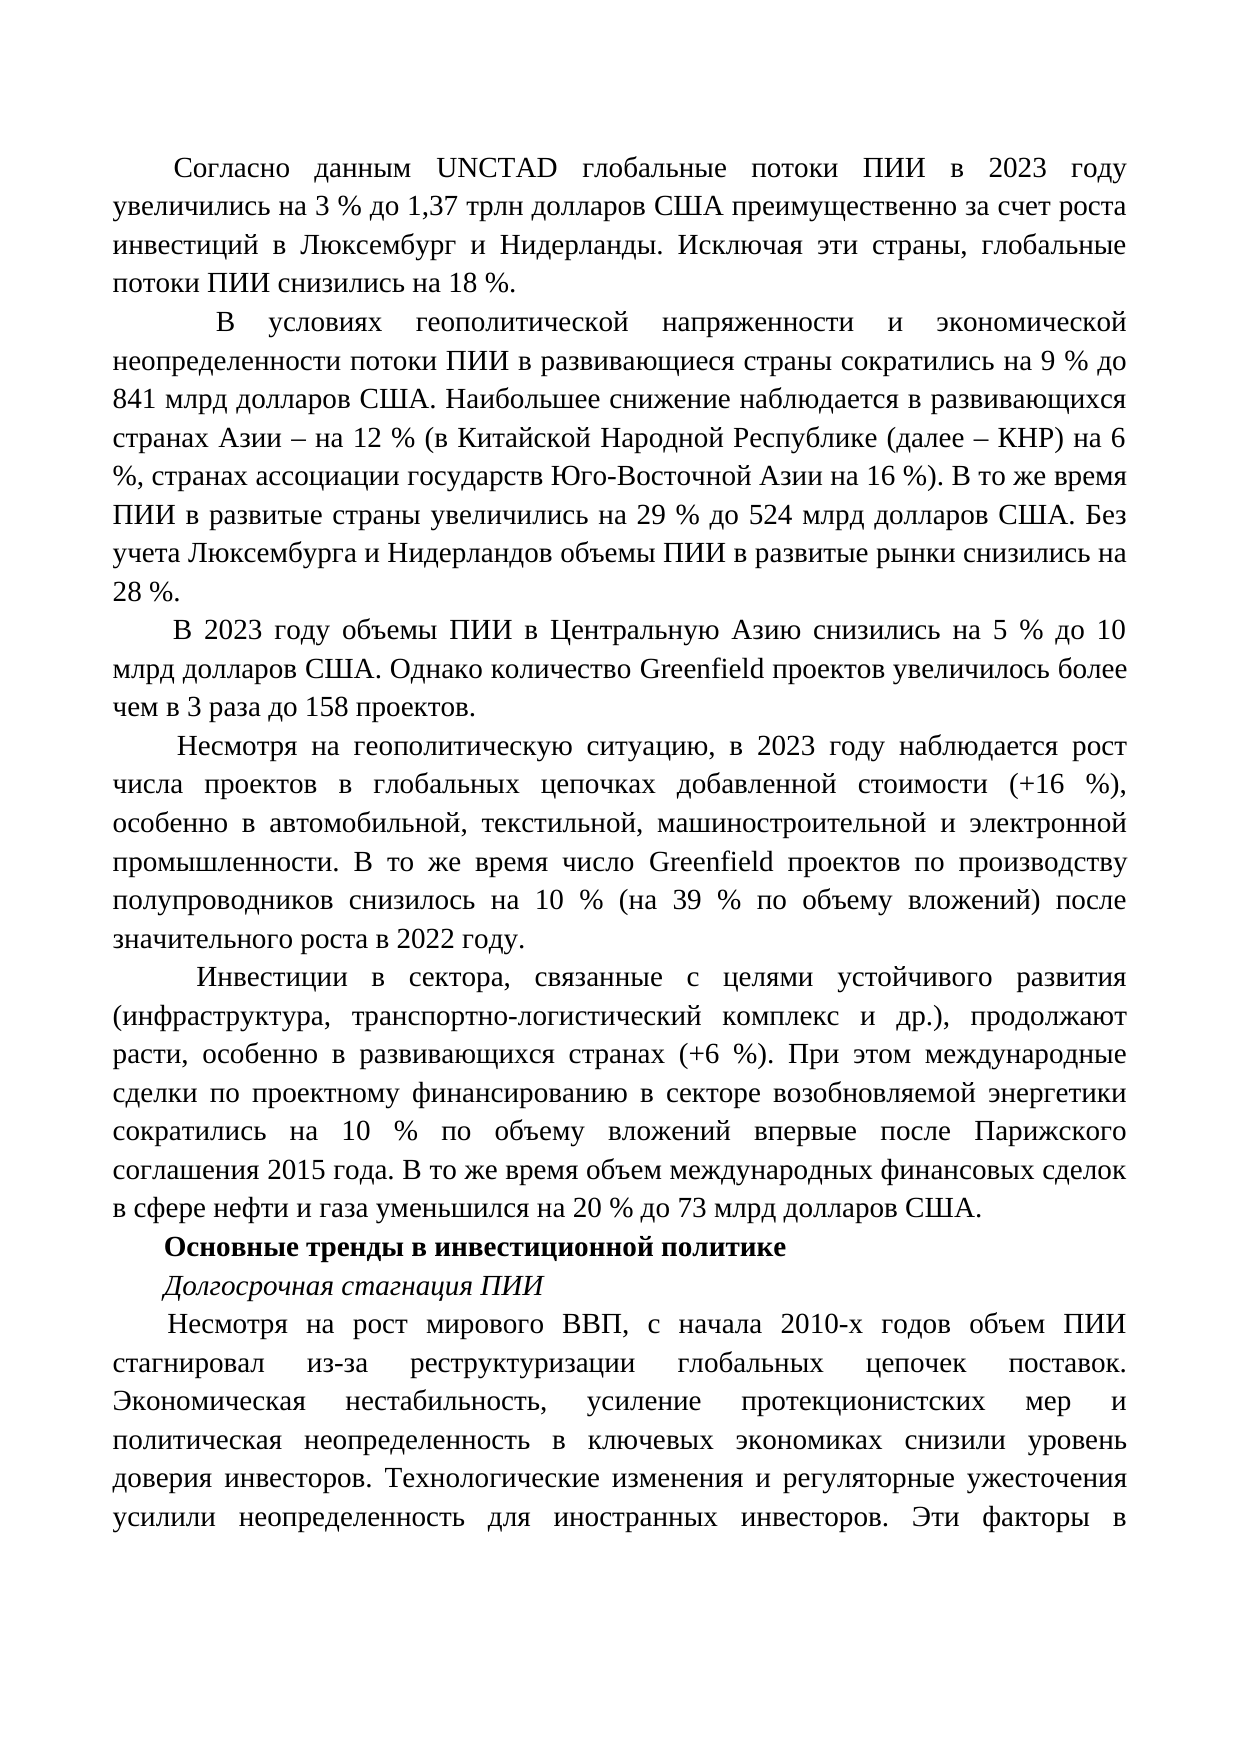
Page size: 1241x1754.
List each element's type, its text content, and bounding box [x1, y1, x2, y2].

text Инвестиции в сектора, связанные с целями устойчивого развития (инфраструктура, транспортно-логистический комплекс и др.), продолжают расти, особенно в развивающихся странах (+6 %). При этом международные сделки по проектному финансированию в секторе возобновляемой энергетики сократились на 10 % по объему вложений впервые после Парижского соглашения 2015 года. В то же время объем международных финансовых сделок в сфере нефти и газа уменьшился на 20 % до 73 млрд долларов США. [112, 959, 1128, 1224]
text Несмотря на геополитическую ситуацию, в 2023 году наблюдается рост числа проектов в глобальных цепочках добавленной стоимости (+16 %), особенно в автомобильной, текстильной, машиностроительной и электронной промышленности. В то же время число Greenfield проектов по производству полупроводников снизилось на 10 % (на 39 % по объему вложений) после значительного роста в 2022 году. [112, 728, 1128, 954]
text В 2023 году объемы ПИИ в Центральную Азию снизились на 5 % до 10 млрд долларов США. Однако количество Greenfield проектов увеличилось более чем в 3 раза до 158 проектов. [112, 612, 1128, 723]
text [112, 1306, 1128, 1532]
text Долгосрочная стагнация ПИИ [112, 1268, 1128, 1301]
text В условиях геополитической напряженности и экономической неопределенности потоки ПИИ в развивающиеся страны сократились на 9 % до 841 млрд долларов США. Наибольшее снижение наблюдается в развивающихся странах Азии – на 12 % (в Китайской Народной Республике (далее – КНР) на 6 %, странах ассоциации государств Юго-Восточной Азии на 16 %). В то же время ПИИ в развитые страны увеличились на 29 % до 524 млрд долларов США. Без учета Люксембурга и Нидерландов объемы ПИИ в развитые рынки снизились на 28 %. [112, 304, 1128, 607]
text Основные тренды в инвестиционной политике [112, 1229, 1128, 1263]
text Согласно данным UNCTAD глобальные потоки ПИИ в 2023 году увеличились на 3 % до 1,37 трлн долларов США преимущественно за счет роста инвестиций в Люксембург и Нидерланды. Исключая эти страны, глобальные потоки ПИИ снизились на 18 %. [112, 150, 1128, 299]
